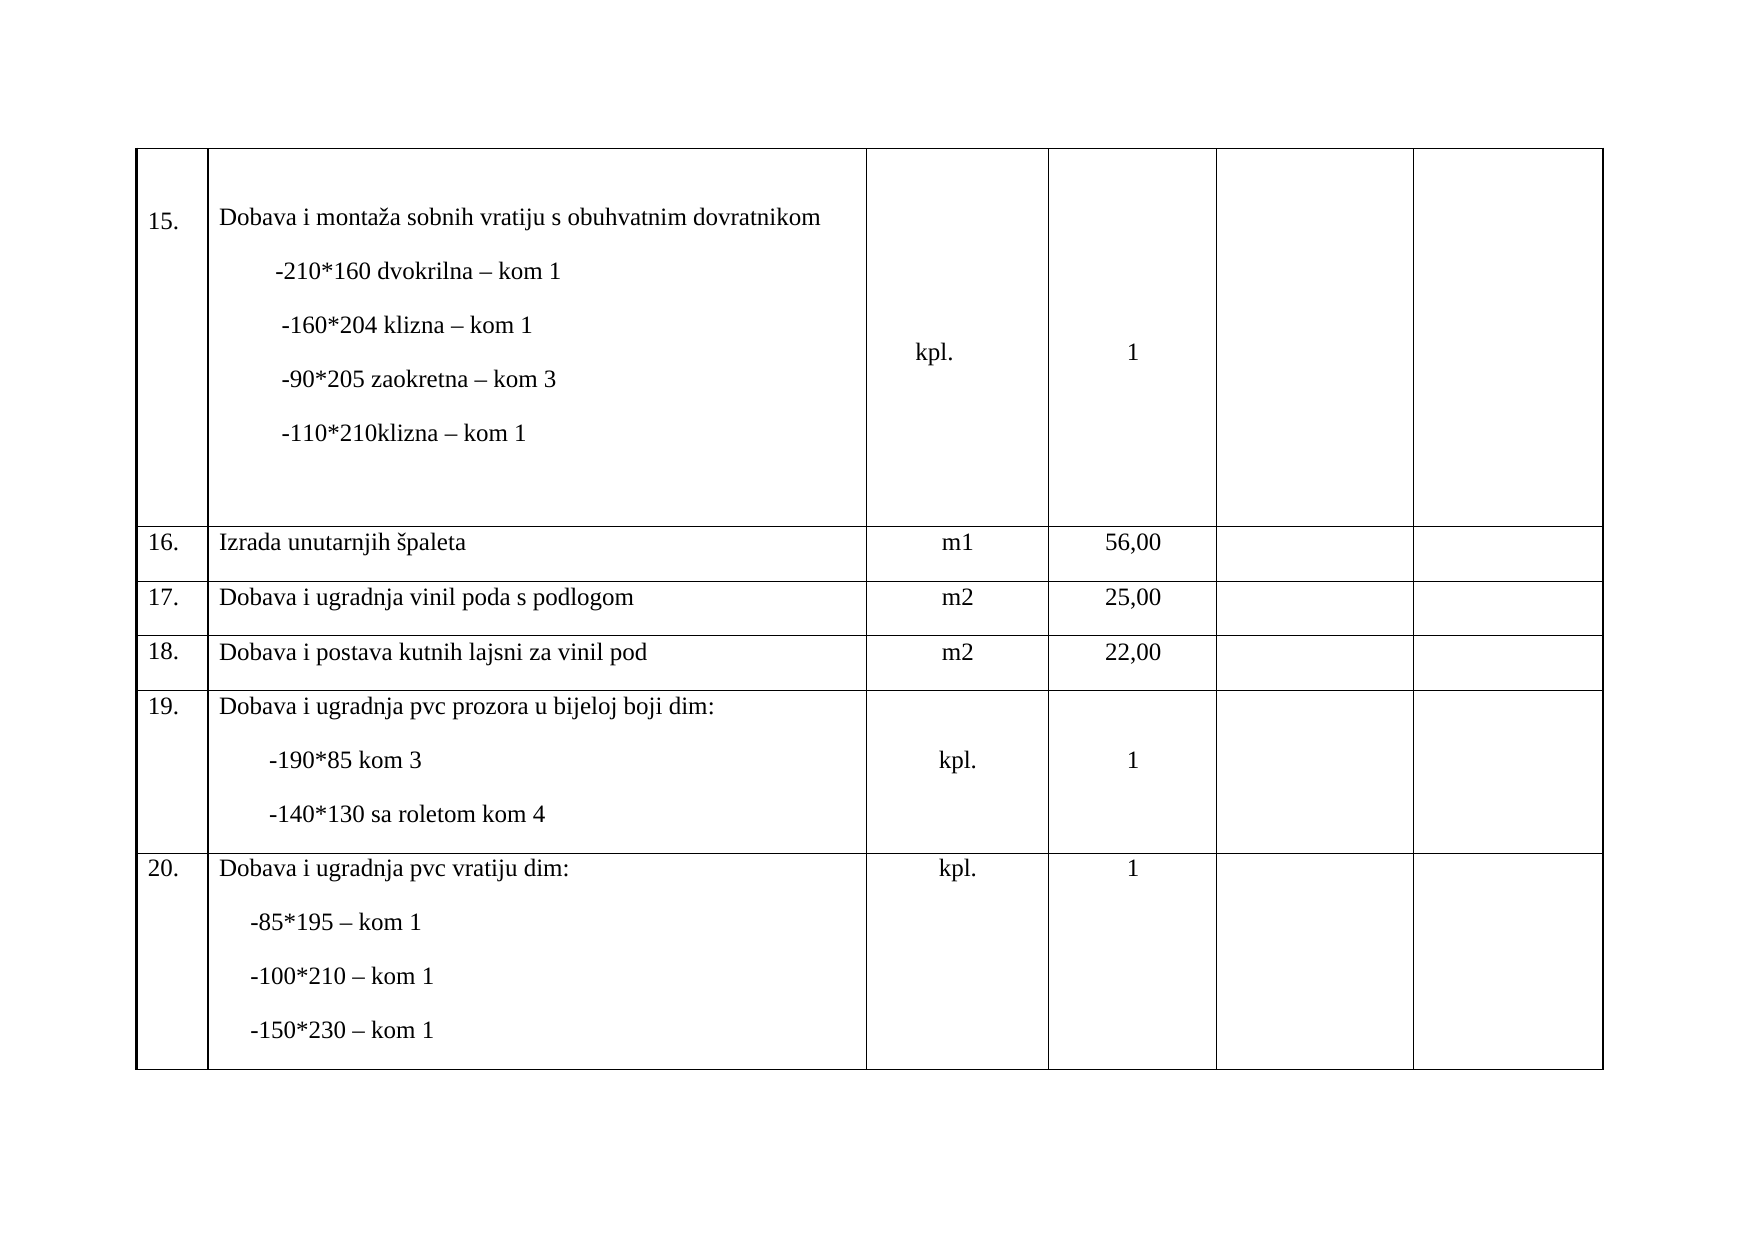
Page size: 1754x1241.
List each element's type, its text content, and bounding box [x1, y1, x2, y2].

table_cell [1217, 636, 1413, 690]
table_cell 18. [138, 636, 207, 690]
table_cell 19. [138, 691, 207, 852]
table_cell kpl. [867, 854, 1048, 1068]
table_cell m2 [867, 636, 1048, 690]
table_cell [1217, 527, 1413, 581]
table_cell [1217, 691, 1413, 852]
table_cell [1414, 854, 1602, 1068]
table_cell [1414, 636, 1602, 690]
table_cell 1 [1049, 854, 1216, 1068]
table_cell kpl. [867, 691, 1048, 852]
table_cell [1217, 854, 1413, 1068]
table_cell Dobava i postava kutnih lajsni za vinil pod [209, 636, 866, 690]
table_cell 22,00 [1049, 636, 1216, 690]
table_cell Izrada unutarnjih špaleta [209, 527, 866, 581]
table_cell Dobava i ugradnja pvc prozora u bijeloj boji dim: -190*85 kom 3 -140*130 sa roletom kom 4 [209, 691, 866, 852]
table_cell kom kpl. [867, 149, 1048, 526]
table_cell 14. 15. [138, 149, 207, 526]
table_cell m1 [867, 527, 1048, 581]
table_cell 1 [1049, 691, 1216, 852]
table_cell [1414, 527, 1602, 581]
table_cell Dobava i ugradnja vinil poda s podlogom [209, 582, 866, 635]
table_cell [1414, 149, 1602, 526]
table_cell 17. [138, 582, 207, 635]
table_cell [1217, 582, 1413, 635]
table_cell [209, 149, 866, 526]
table_cell [1414, 691, 1602, 852]
table_cell 1 1 [1049, 149, 1216, 526]
table_cell 20. [138, 854, 207, 1068]
table_cell [1217, 149, 1413, 526]
table_cell 56,00 [1049, 527, 1216, 581]
table_cell 25,00 [1049, 582, 1216, 635]
table_cell m2 [867, 582, 1048, 635]
table_cell [1414, 582, 1602, 635]
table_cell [209, 854, 866, 1068]
table_cell 16. [138, 527, 207, 581]
